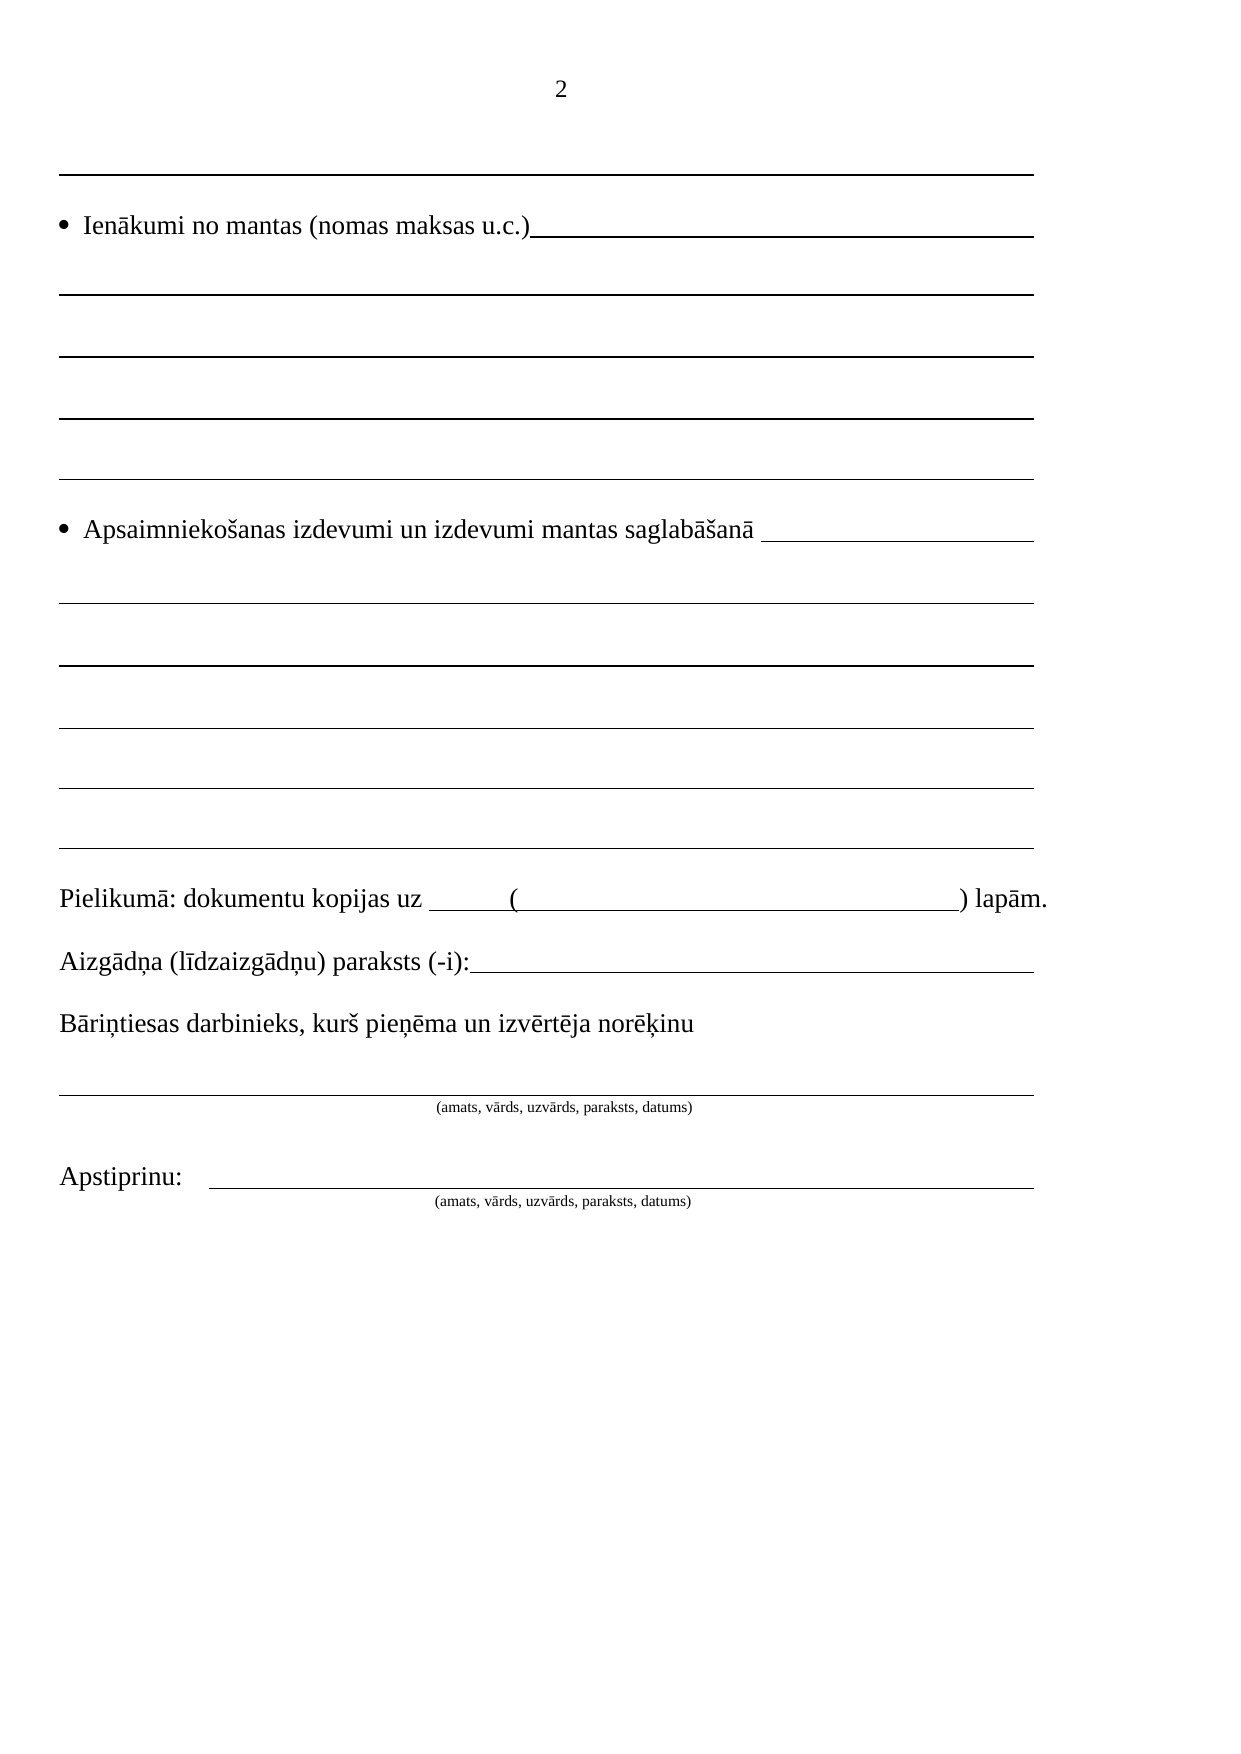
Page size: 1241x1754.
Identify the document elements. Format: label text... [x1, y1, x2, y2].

text Aizgādņa (līdzaizgādņu) paraksts (-i): [59, 945, 1063, 976]
text (amats, vārds, uzvārds, paraksts, datums) [59, 1098, 1063, 1129]
text (amats, vārds, uzvārds, paraksts, datums) [59, 1192, 1063, 1223]
list Ienākumi no mantas (nomas maksas u.c.) [59, 209, 1063, 269]
text Pielikumā: dokumentu kopijas uz ( ) lapām. [59, 883, 1063, 914]
text Bāriņtiesas darbinieks, kurš pieņēma un izvērtēja norēķinu [59, 1007, 1063, 1038]
text Apstiprinu: [59, 1161, 1063, 1192]
list Apsaimniekošanas izdevumi un izdevumi mantas saglabāšanā [59, 513, 1063, 545]
